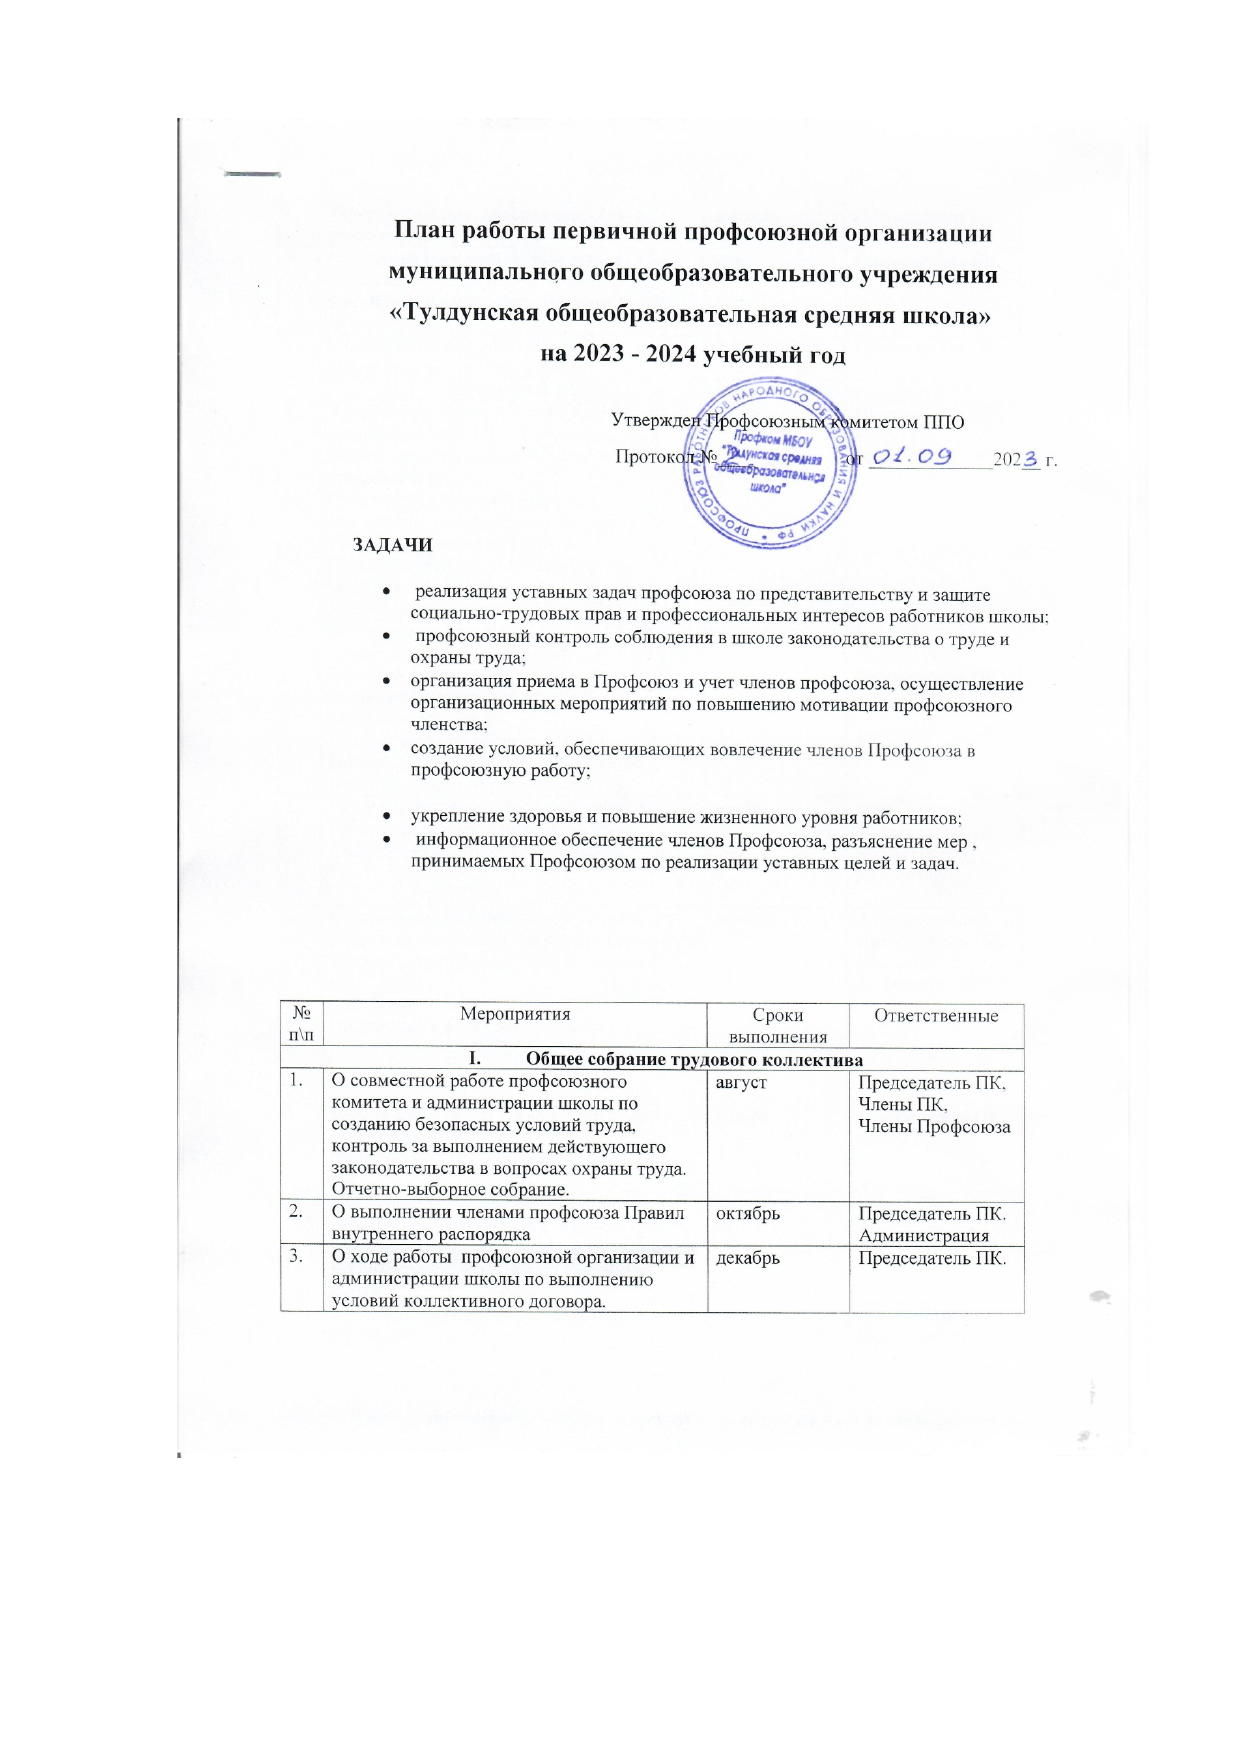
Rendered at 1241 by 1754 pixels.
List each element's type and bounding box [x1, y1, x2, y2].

picture [177, 118, 1151, 1458]
